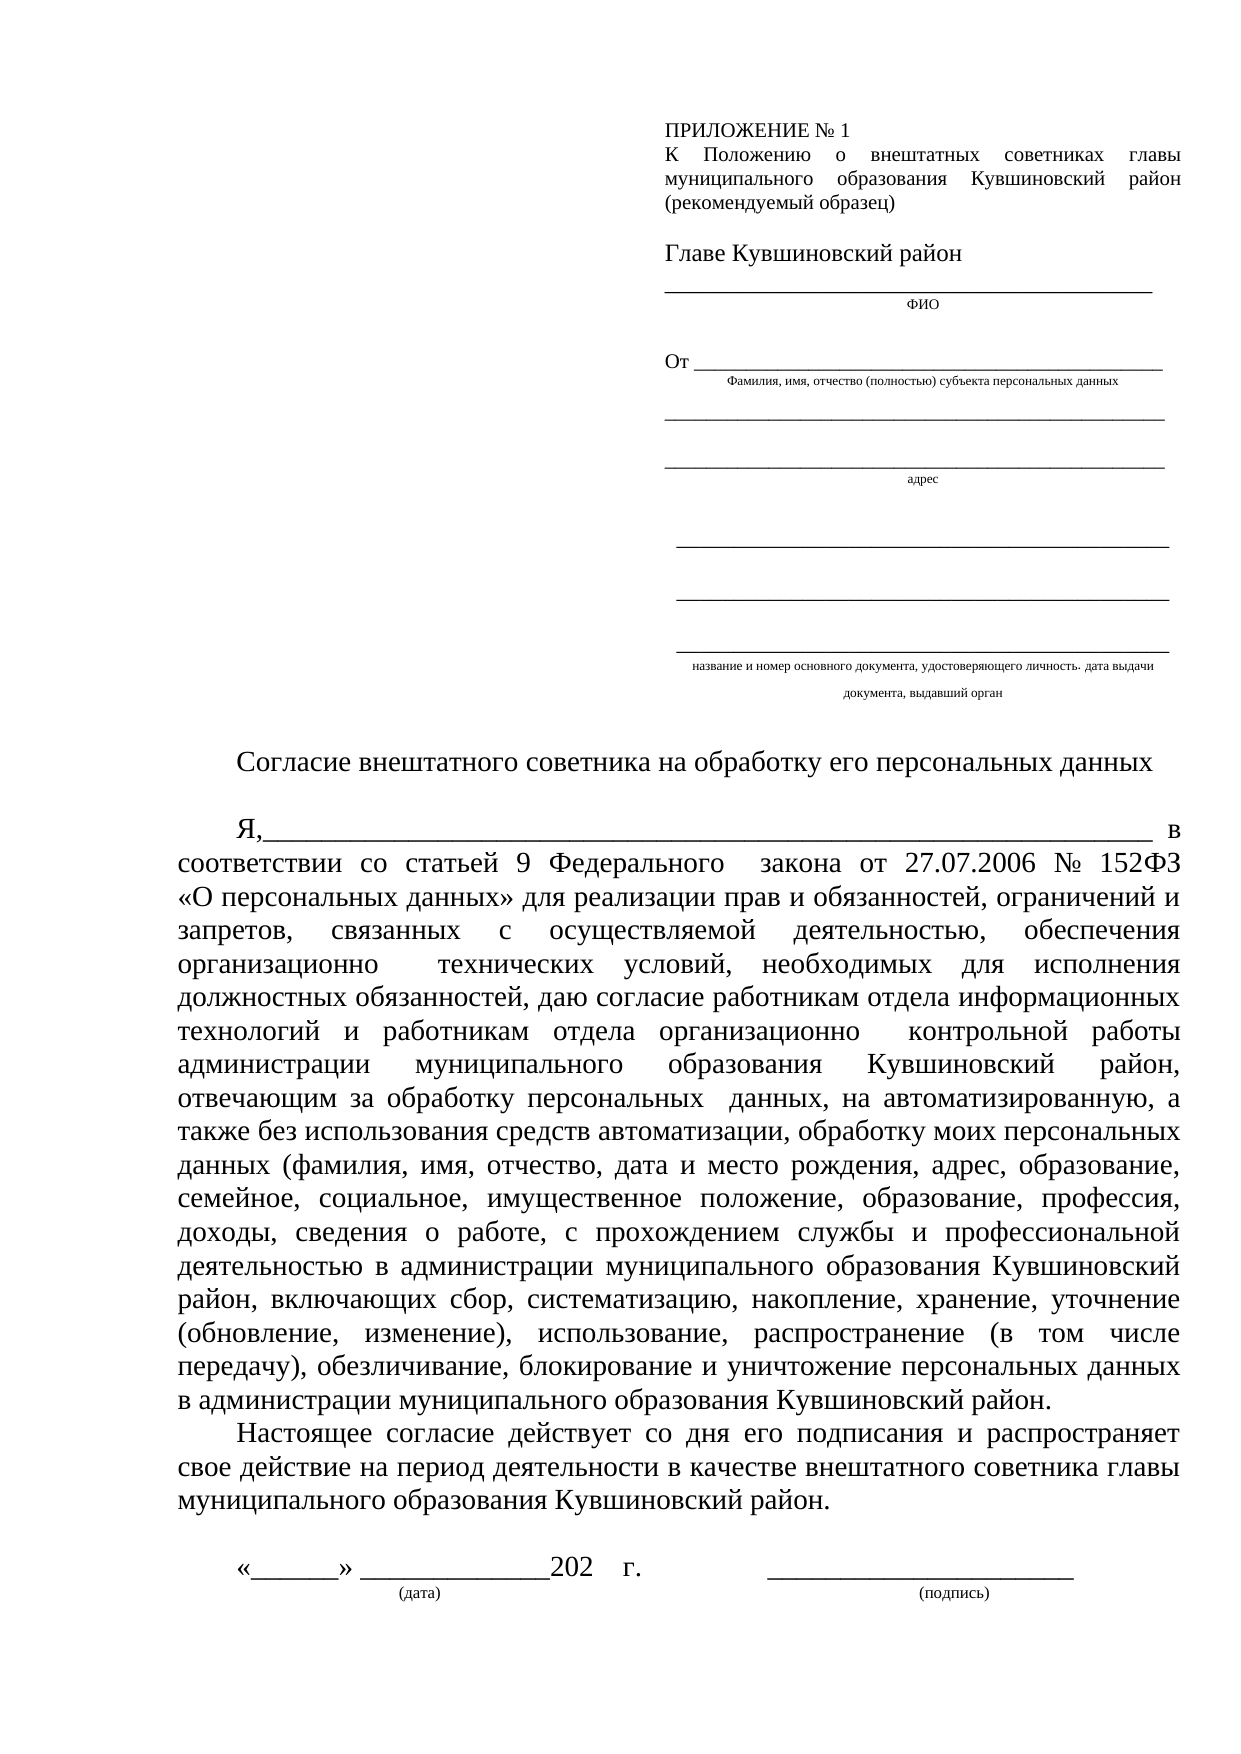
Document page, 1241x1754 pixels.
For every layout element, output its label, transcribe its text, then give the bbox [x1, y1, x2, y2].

text Согласие внештатного советника на обработку его персональных данных [177, 744, 1181, 778]
text ___________________________________________ [664, 629, 1181, 656]
text _______________________________________ [664, 267, 1181, 296]
text Настоящее согласие действует со дня его подписания и распространяет свое действие на период деятельности в качестве внештатного советника главы муниципального образования Кувшиновский район. [177, 1415, 1181, 1516]
text Фамилия, имя, отчество (полностью) субъекта персональных данных [664, 373, 1181, 399]
text К Положению o внештатных советниках главы муниципального образования Кувшиновский район (рекомендуемый образец) [664, 142, 1181, 214]
text ________________________________________________ [664, 399, 1181, 423]
text адрес [664, 471, 1181, 498]
text ___________________________________________ [664, 524, 1181, 550]
text «______» _____________202 г. _____________________ [177, 1549, 1181, 1583]
text ПРИЛОЖЕНИЕ № 1 [664, 118, 1181, 142]
text ___________________________________________ [664, 577, 1181, 603]
text ФИО [664, 296, 1181, 325]
text Главе Кувшиновский район [664, 238, 1181, 267]
text Я,_____________________________________________________________ в соответствии со статьей 9 Федерального закона от 27.07.2006 № 152­ФЗ «О персональных данных» для реализации прав и обязанностей, ограничений и запретов, связанных с осуществляемой деятельностью, обеспечения организационно ­ технических условий, необходимых для исполнения должностных обязанностей, даю согласие работникам отдела информационных технологий и работникам отдела организационно ­ контрольной работы администрации муниципального образования Кувшиновский район, отвечающим за обработку персональных данных, на автоматизированную, а также без использования средств автоматизации, обработку моих персональных данных (фамилия, имя, отчество, дата и место рождения, адрес, образование, семейное, социальное, имущественное положение, образование, профессия, доходы, сведения о работе, с прохождением службы и профессиональной деятельностью в администрации муниципального образования Кувшиновский район, включающих сбор, систематизацию, накопление, хранение, уточнение (обновление, изменение), использование, распространение (в том числе передачу), обезличивание, блокирование и уничтожение персональных данных в администрации муниципального образования Кувшиновский район. [177, 812, 1181, 1415]
text ________________________________________________ [664, 447, 1181, 471]
text название и номер основного документа, удостоверяющего личность. дата выдачи документа, выдавший орган [664, 656, 1181, 711]
text От _____________________________________________ [664, 349, 1181, 373]
text (дата) (подпись) [325, 1583, 1181, 1617]
